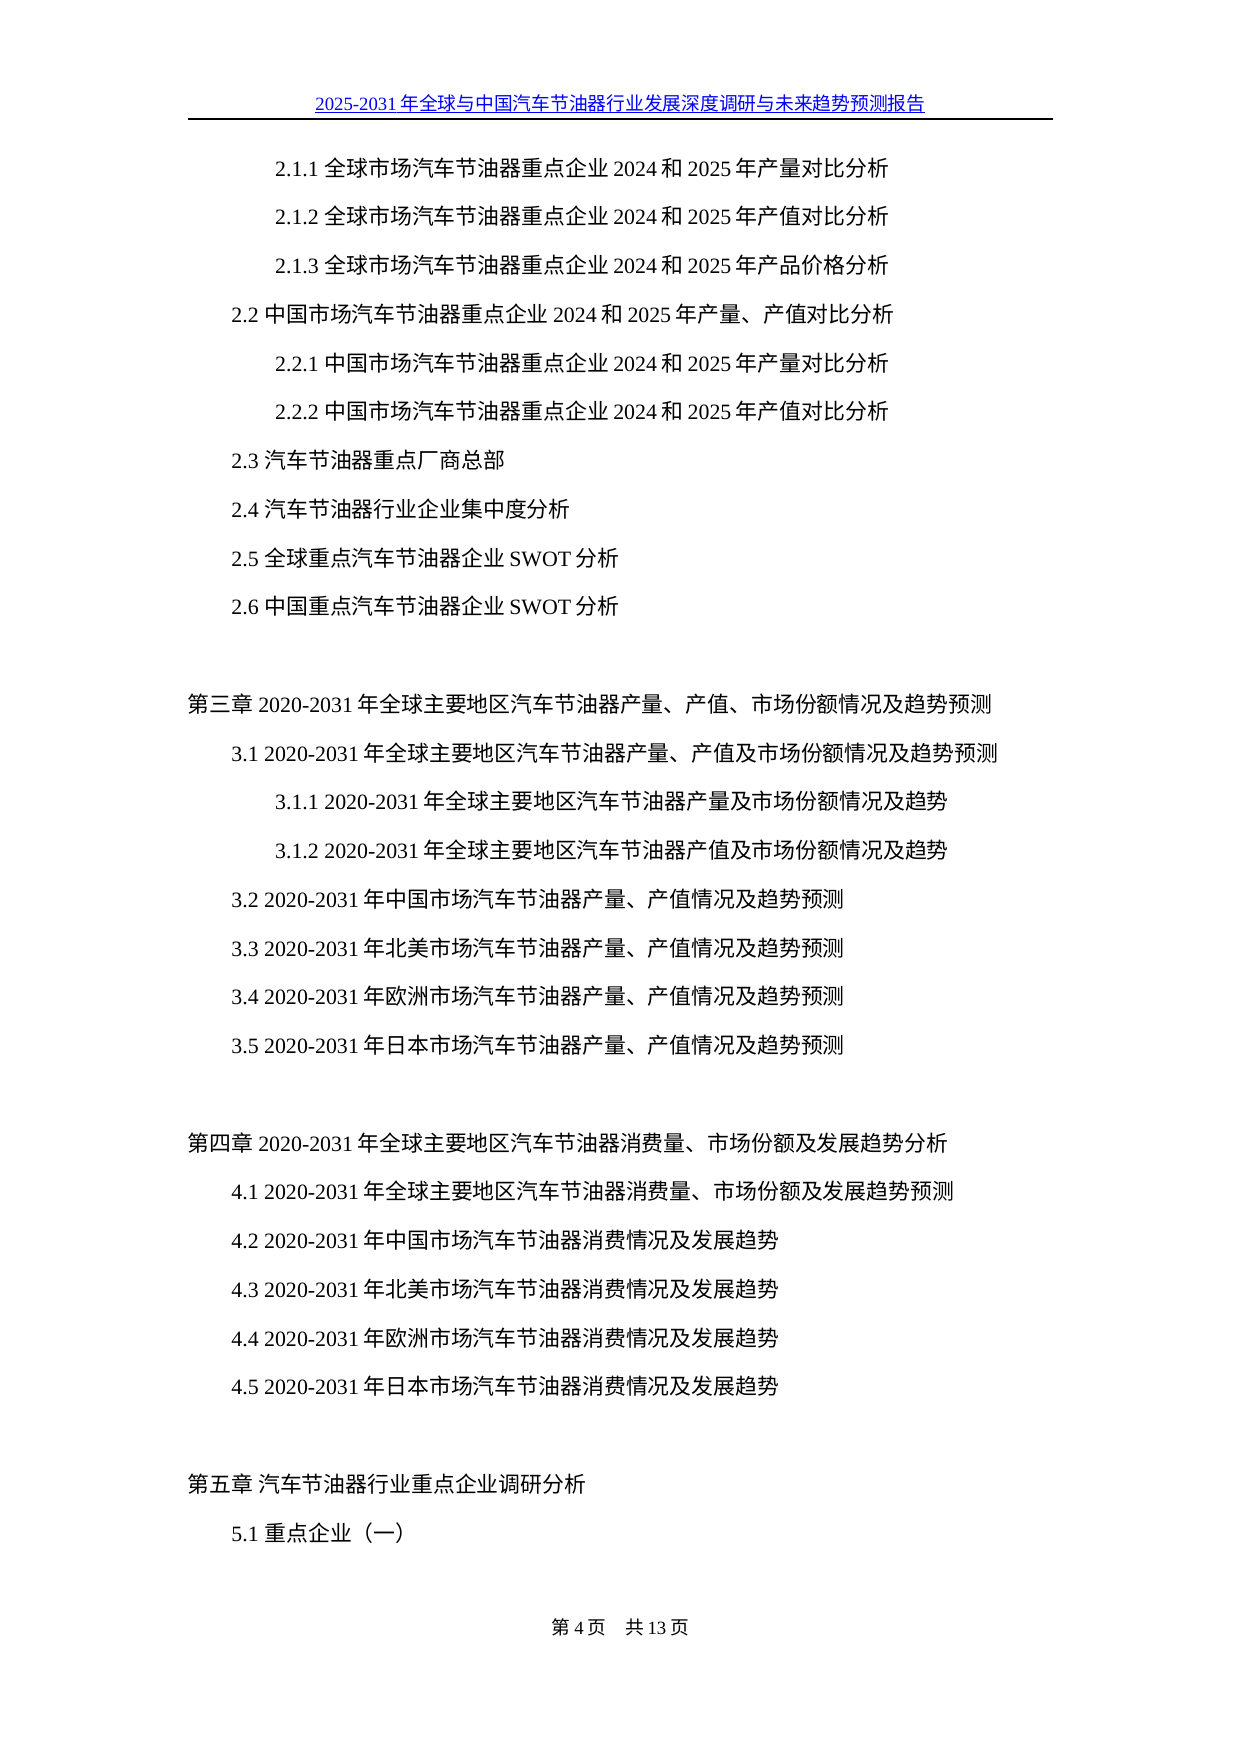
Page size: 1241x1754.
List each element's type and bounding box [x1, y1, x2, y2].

text [187, 150, 1053, 1548]
